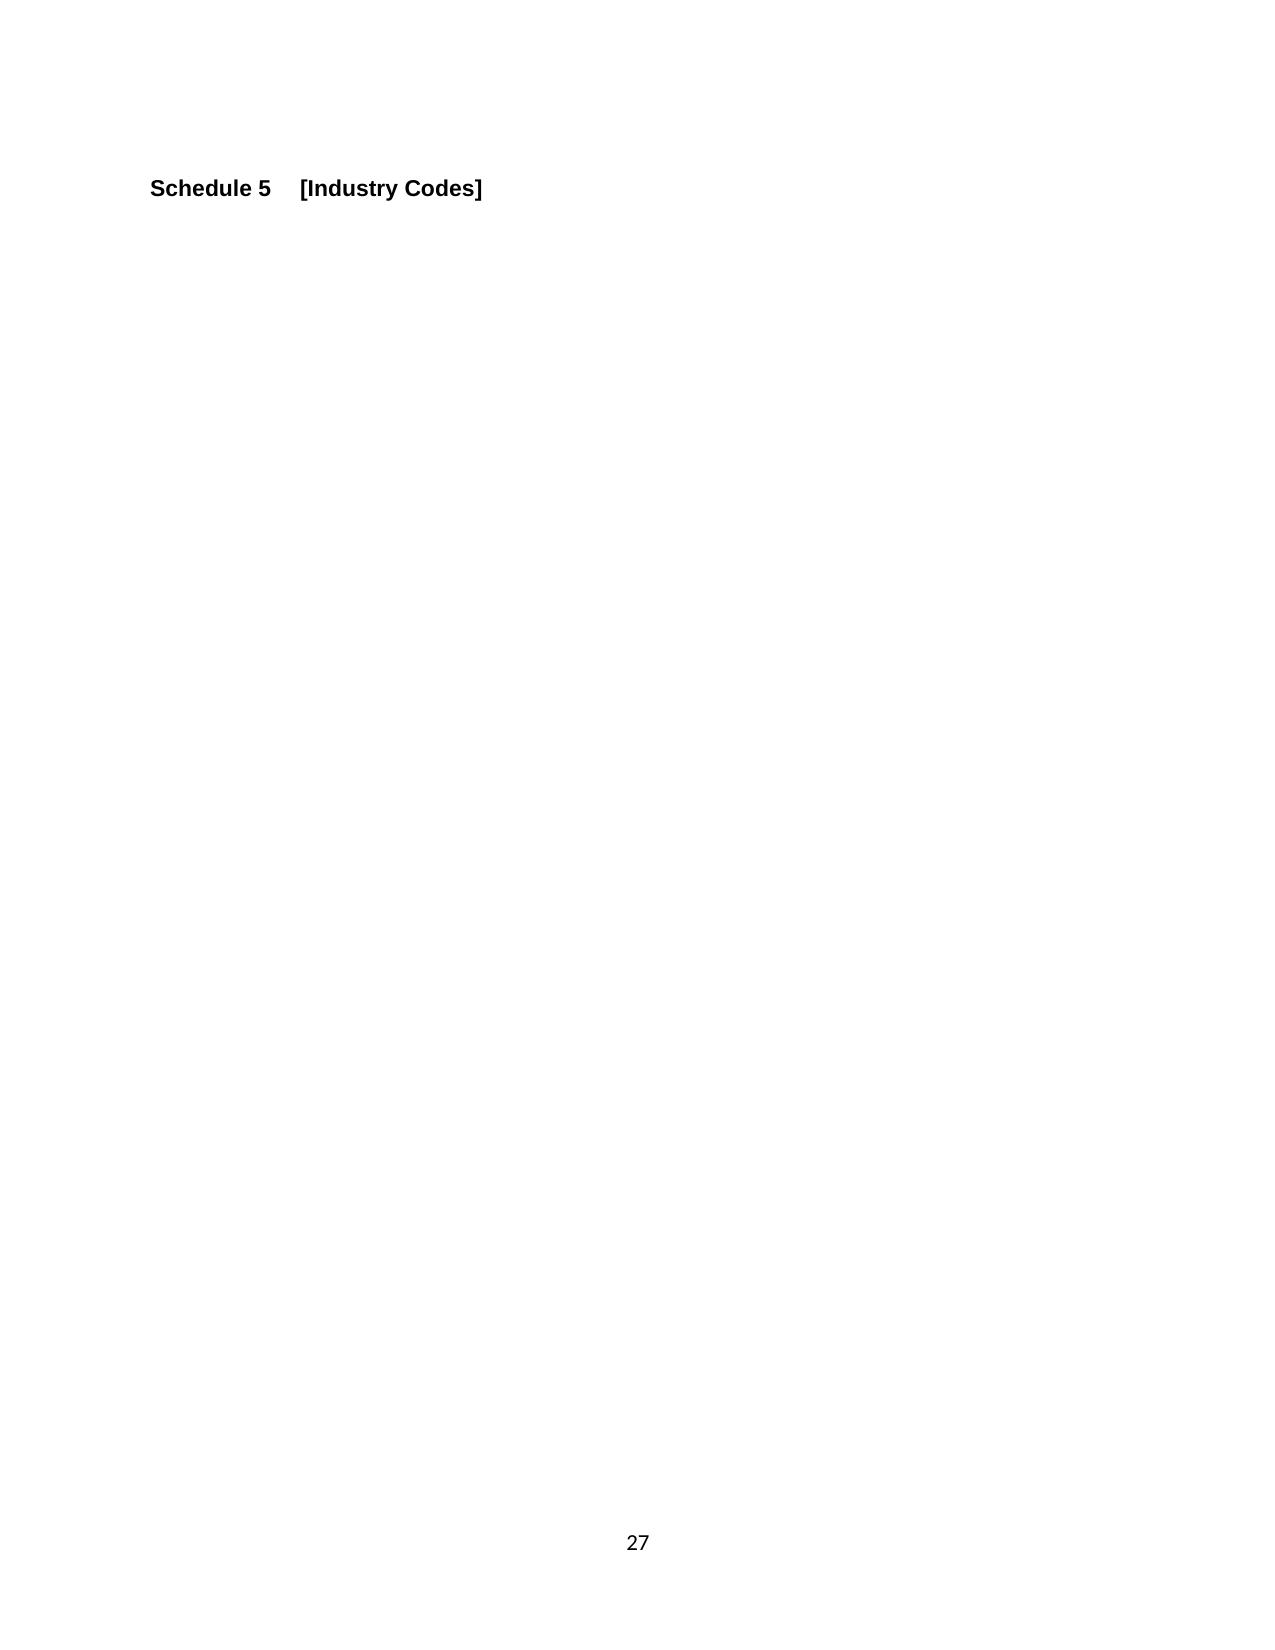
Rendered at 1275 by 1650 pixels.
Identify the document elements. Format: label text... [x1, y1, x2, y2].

list [Industry Codes] [150, 175, 1125, 201]
